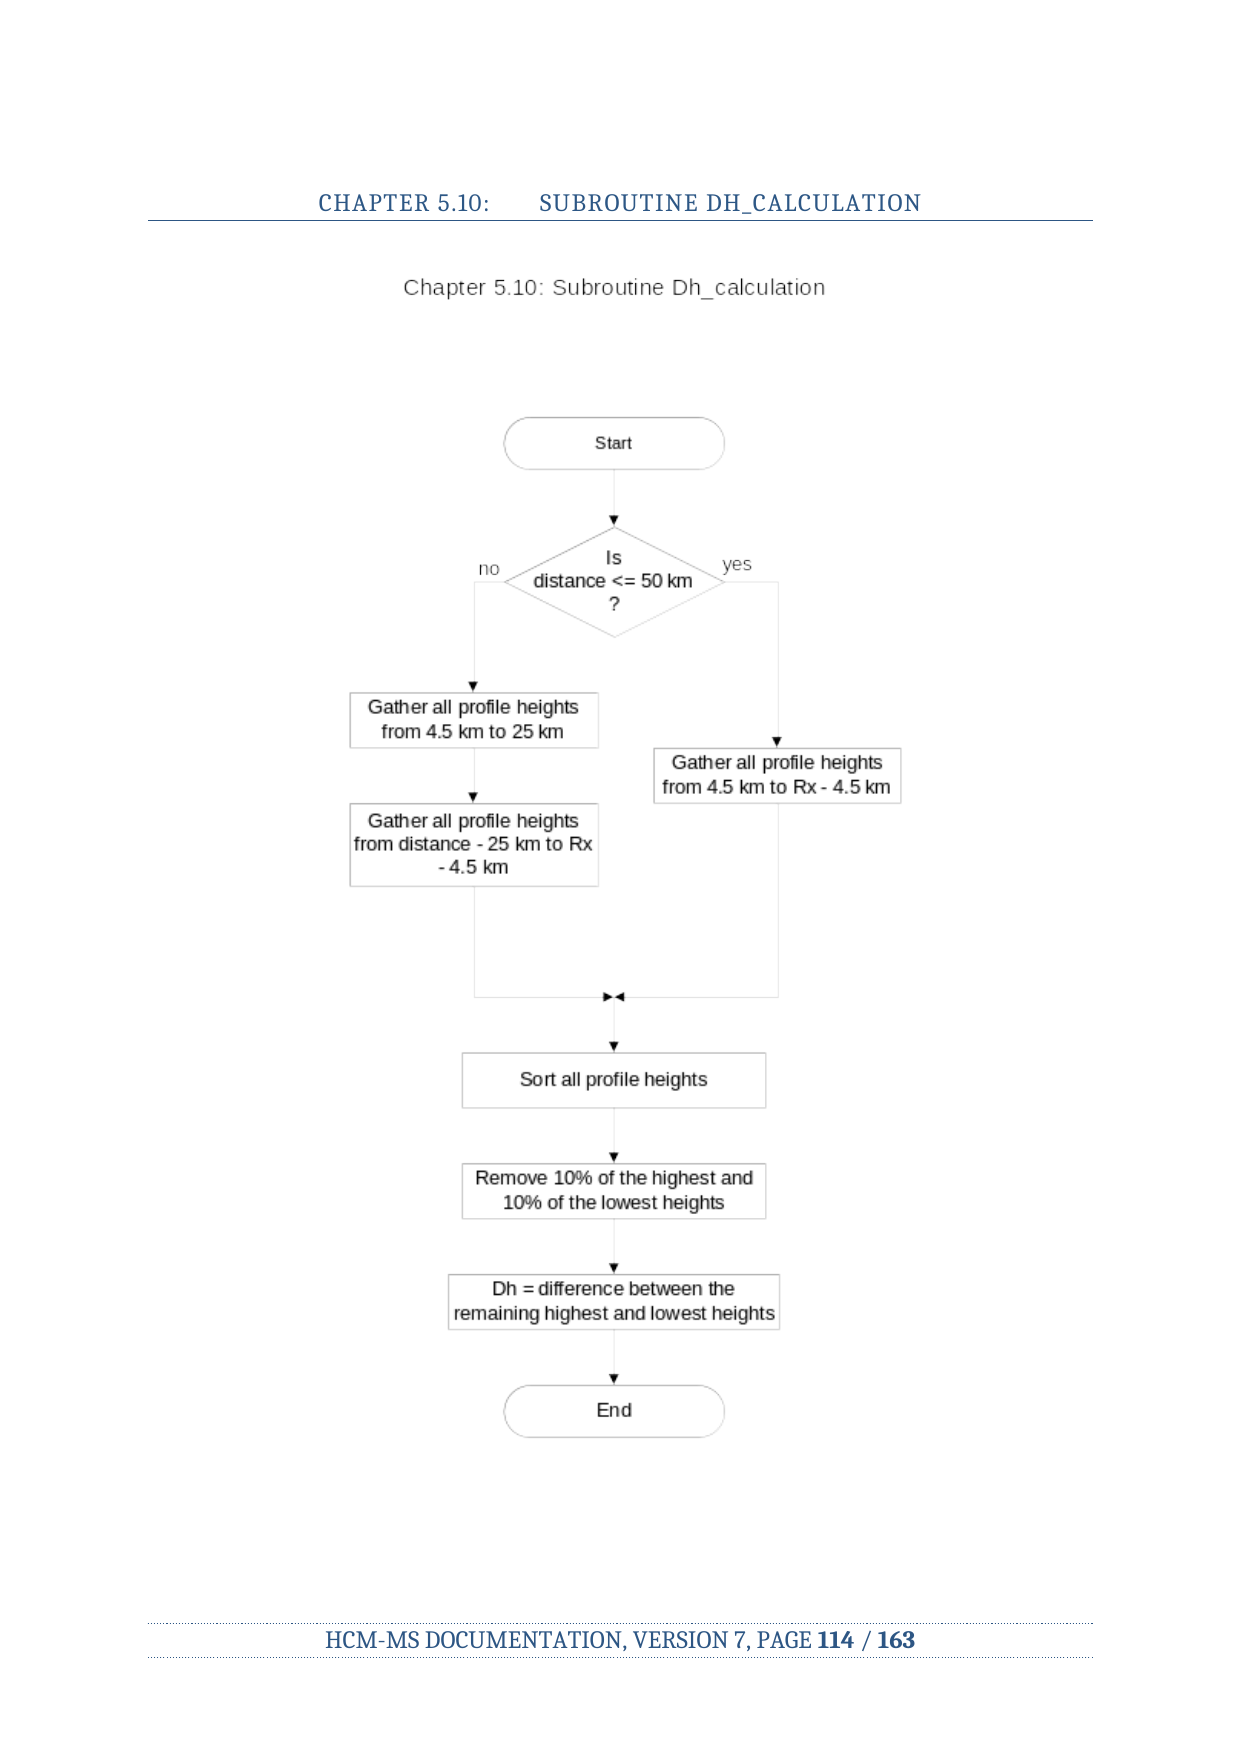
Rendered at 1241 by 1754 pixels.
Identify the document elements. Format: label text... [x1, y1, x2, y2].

subtitle Subroutine Dh_calculation [148, 189, 1093, 220]
